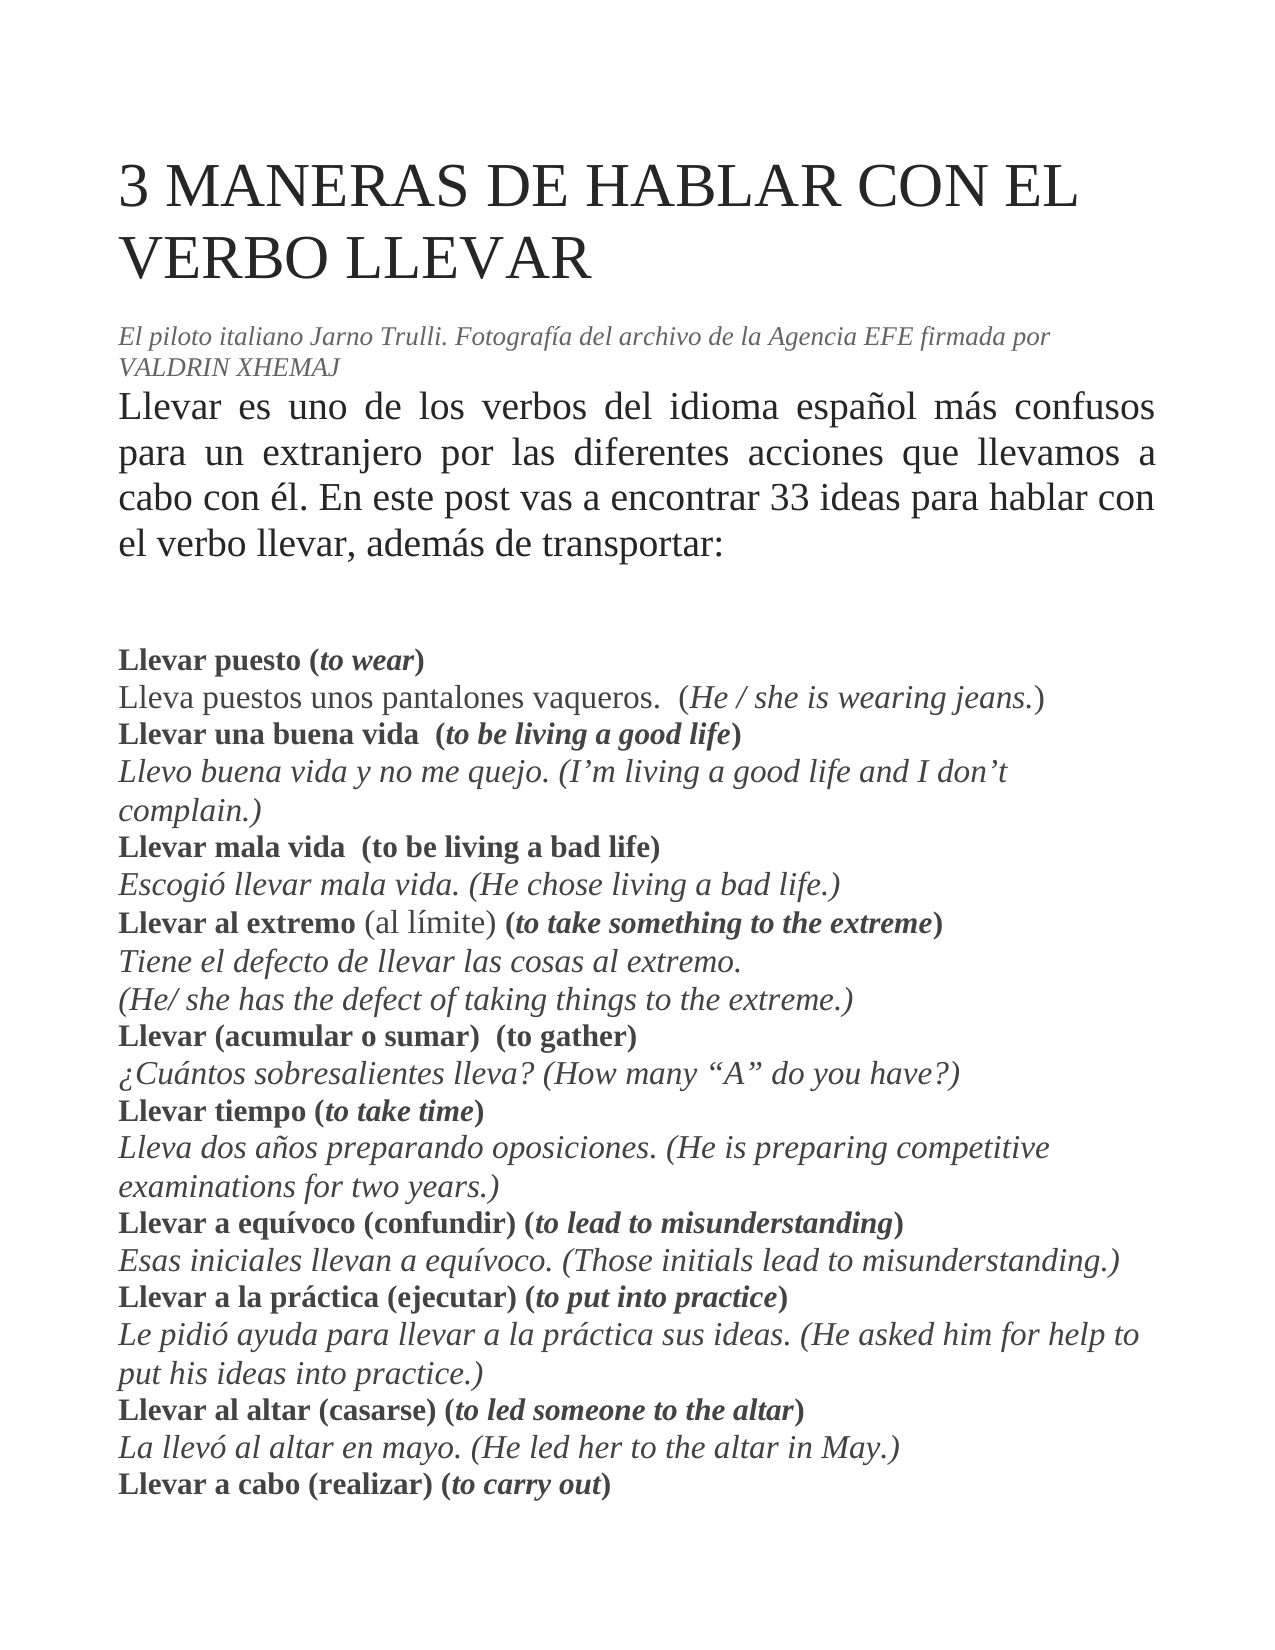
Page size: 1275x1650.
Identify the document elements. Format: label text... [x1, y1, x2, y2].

text Llevar una buena vida (to be living a good life) [118, 716, 1157, 752]
text Le pidió ayuda para llevar a la práctica sus ideas. (He asked him for help to put his ideas into practice.) [118, 1314, 1157, 1391]
text Llevar es uno de los verbos del idioma español más confusos para un extranjero por las diferentes acciones que llevamos a cabo con él. En este post vas a encontrar 33 ideas para hablar con el verbo llevar, además de transportar: [118, 383, 1157, 565]
text El piloto italiano Jarno Trulli. Fotografía del archivo de la Agencia EFE firmada por VALDRIN XHEMAJ [118, 320, 1157, 383]
text Llevar al extremo (al límite) (to take something to the extreme) [118, 902, 1157, 941]
text Llevar puesto (to wear) [118, 641, 1157, 677]
text Llevar a la práctica (ejecutar) (to put into practice) [118, 1279, 1157, 1314]
text Llevar (acumular o sumar) (to gather) [118, 1017, 1157, 1053]
text Tiene el defecto de llevar las cosas al extremo. [118, 941, 1157, 979]
text Llevar mala vida (to be living a bad life) [118, 828, 1157, 864]
text La llevó al altar en mayo. (He led her to the altar in May.) [118, 1427, 1157, 1466]
text Escogió llevar mala vida. (He chose living a bad life.) [118, 864, 1157, 902]
text Llevar al altar (casarse) (to led someone to the altar) [118, 1391, 1157, 1427]
text Llevo buena vida y no me quejo. (I’m living a good life and I don’t complain.) [118, 752, 1157, 828]
text Lleva dos años preparando oposiciones. (He is preparing competitive examinations for two years.) [118, 1128, 1157, 1204]
text Llevar a equívoco (confundir) (to lead to misunderstanding) [118, 1204, 1157, 1240]
text Llevar a cabo (realizar) (to carry out) [118, 1466, 1157, 1501]
text Lleva puestos unos pantalones vaqueros. (He / she is wearing jeans.) [118, 677, 1157, 716]
text (He/ she has the defect of taking things to the extreme.) [118, 979, 1157, 1017]
text Llevar tiempo (to take time) [118, 1092, 1157, 1128]
text 3 MANERAS DE HABLAR CON EL VERBO LLEVAR [118, 148, 1157, 292]
text Esas iniciales llevan a equívoco. (Those initials lead to misunderstanding.) [118, 1240, 1157, 1279]
text ¿Cuántos sobresalientes lleva? (How many “A” do you have?) [118, 1053, 1157, 1092]
